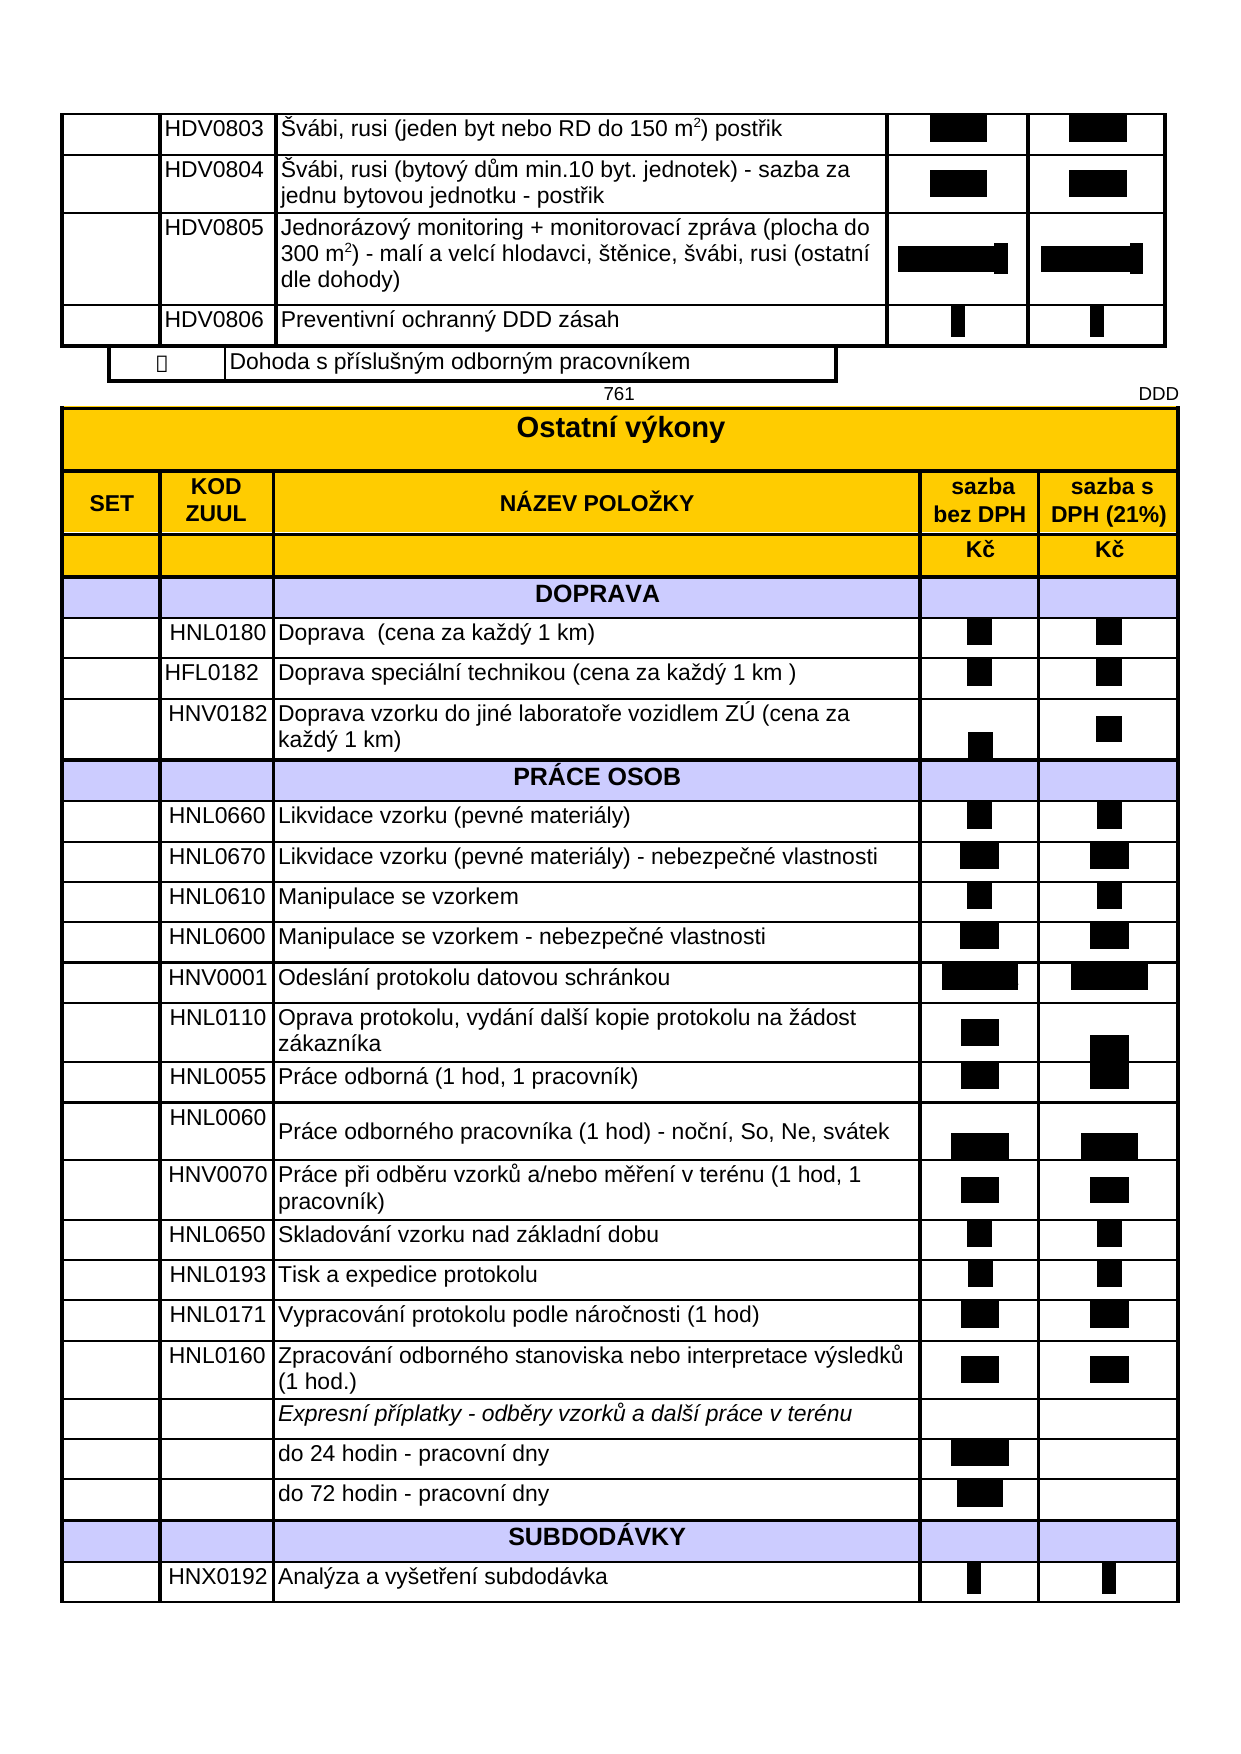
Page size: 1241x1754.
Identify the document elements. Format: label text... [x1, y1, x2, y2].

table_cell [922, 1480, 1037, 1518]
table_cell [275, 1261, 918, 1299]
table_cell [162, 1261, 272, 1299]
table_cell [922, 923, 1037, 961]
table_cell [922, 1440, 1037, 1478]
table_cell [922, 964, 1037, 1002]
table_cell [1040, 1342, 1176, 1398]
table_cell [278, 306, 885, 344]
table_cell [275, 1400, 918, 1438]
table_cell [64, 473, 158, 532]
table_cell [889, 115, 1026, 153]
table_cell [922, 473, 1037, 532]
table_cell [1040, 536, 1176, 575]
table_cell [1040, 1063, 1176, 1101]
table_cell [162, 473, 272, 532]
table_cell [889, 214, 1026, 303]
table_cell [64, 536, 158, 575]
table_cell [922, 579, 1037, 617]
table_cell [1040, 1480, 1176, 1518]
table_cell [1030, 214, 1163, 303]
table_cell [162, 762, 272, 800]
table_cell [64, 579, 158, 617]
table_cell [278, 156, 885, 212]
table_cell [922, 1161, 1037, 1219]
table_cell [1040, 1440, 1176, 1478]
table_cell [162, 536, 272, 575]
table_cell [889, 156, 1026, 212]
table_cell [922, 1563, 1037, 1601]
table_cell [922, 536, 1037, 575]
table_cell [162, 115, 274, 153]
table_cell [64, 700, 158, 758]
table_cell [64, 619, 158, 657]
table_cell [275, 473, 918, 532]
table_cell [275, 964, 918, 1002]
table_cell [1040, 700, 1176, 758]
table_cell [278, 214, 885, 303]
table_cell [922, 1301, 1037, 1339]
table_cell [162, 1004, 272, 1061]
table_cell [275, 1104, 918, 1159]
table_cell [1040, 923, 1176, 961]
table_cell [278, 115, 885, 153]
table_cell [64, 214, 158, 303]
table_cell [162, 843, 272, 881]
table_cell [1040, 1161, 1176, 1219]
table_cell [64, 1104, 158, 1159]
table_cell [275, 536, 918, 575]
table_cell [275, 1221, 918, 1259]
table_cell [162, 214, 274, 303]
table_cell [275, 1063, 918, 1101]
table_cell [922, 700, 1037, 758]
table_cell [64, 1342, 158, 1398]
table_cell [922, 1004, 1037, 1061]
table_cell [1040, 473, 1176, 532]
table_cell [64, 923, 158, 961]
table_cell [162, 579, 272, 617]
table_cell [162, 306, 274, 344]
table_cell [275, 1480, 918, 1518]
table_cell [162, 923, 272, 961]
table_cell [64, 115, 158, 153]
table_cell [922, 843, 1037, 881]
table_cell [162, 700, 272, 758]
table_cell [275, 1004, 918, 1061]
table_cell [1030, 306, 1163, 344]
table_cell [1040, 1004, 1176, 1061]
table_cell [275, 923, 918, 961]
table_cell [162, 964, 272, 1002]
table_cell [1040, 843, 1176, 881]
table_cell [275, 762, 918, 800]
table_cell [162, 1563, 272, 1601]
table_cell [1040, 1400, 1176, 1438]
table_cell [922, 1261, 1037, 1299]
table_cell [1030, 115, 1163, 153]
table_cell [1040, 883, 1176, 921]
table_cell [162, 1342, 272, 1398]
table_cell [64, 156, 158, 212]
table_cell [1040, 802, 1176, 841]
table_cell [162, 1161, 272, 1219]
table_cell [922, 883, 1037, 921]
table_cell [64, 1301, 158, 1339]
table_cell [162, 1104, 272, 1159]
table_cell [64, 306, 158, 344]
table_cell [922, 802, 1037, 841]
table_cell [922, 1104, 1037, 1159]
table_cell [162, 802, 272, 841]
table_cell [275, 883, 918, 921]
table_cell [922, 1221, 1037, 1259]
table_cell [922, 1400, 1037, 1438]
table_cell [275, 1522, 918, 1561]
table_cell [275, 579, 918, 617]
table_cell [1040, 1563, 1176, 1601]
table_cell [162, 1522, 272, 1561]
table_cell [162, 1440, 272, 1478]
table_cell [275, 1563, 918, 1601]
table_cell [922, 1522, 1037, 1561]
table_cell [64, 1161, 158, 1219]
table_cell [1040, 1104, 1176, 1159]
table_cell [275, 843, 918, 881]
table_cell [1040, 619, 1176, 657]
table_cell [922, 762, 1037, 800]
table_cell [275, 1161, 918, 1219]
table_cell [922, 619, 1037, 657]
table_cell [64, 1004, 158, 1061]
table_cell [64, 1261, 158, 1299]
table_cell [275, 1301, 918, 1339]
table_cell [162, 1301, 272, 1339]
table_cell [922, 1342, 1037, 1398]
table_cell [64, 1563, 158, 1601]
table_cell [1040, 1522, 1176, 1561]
list DDD [603, 383, 1181, 404]
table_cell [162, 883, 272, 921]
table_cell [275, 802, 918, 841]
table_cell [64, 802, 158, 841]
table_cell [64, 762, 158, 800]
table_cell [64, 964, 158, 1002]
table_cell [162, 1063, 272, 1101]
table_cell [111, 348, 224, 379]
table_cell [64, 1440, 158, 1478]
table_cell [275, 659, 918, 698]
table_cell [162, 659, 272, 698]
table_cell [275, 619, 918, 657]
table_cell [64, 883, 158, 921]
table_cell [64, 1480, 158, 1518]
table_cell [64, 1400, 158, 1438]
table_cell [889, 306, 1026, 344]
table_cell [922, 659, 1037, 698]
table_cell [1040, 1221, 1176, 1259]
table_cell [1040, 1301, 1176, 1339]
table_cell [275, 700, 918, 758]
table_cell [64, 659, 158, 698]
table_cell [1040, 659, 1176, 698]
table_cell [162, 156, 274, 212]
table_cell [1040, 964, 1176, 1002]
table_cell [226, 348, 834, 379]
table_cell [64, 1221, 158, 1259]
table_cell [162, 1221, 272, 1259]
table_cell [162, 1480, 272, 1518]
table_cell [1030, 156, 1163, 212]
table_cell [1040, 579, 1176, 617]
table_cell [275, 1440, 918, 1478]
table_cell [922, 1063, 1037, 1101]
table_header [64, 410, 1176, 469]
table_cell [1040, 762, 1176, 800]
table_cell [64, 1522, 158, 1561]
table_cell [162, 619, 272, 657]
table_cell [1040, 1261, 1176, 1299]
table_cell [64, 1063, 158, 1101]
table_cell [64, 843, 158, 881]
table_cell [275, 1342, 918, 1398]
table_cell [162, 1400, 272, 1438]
